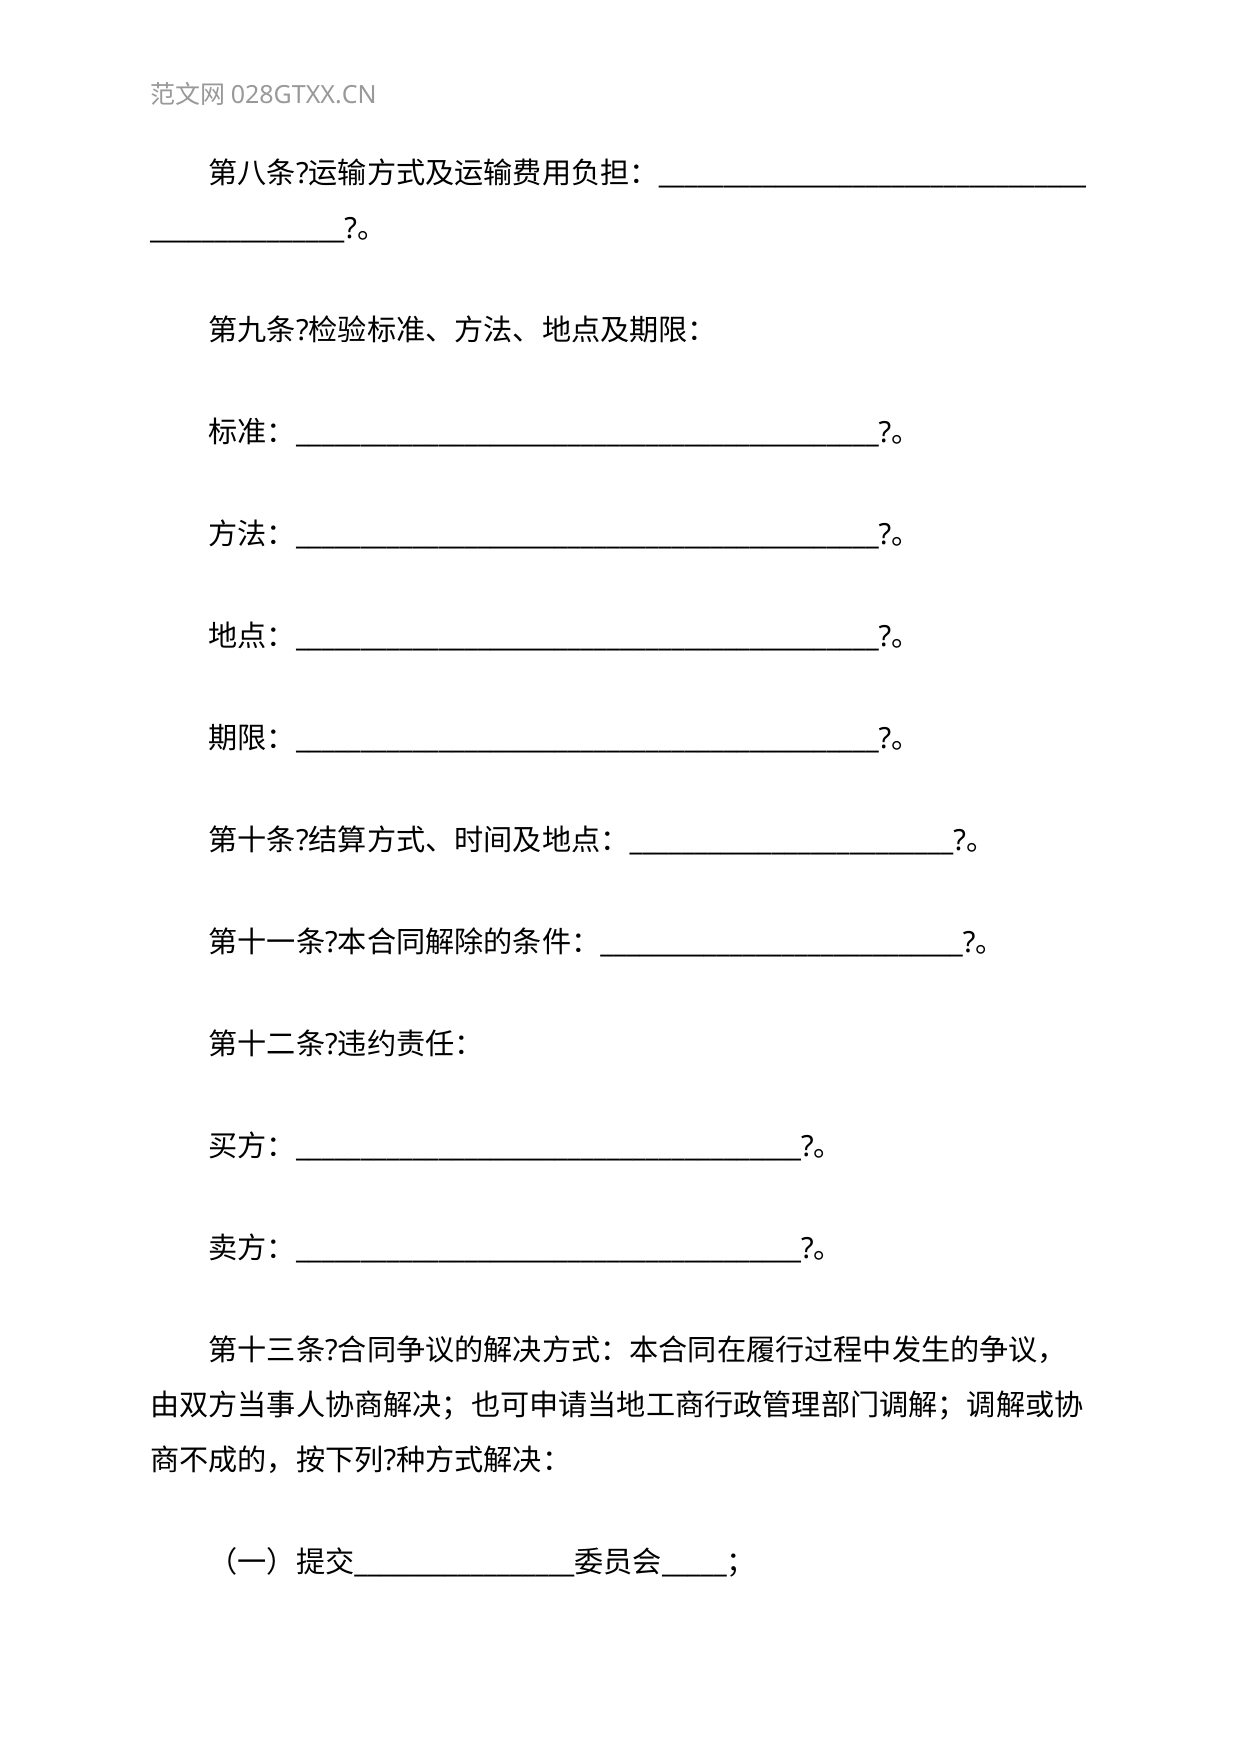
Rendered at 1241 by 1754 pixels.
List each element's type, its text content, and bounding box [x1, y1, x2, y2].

text 第十三条?合同争议的解决方式：本合同在履行过程中发生的争议，由双方当事人协商解决；也可申请当地工商行政管理部门调解；调解或协商不成的，按下列?种方式解决： [150, 1327, 1090, 1479]
text 标准：_____________________________________________?。 [150, 409, 1090, 451]
text 地点：_____________________________________________?。 [150, 613, 1090, 655]
text 卖方：_______________________________________?。 [150, 1225, 1090, 1267]
text 第十二条?违约责任： [150, 1021, 1090, 1063]
text 买方：_______________________________________?。 [150, 1123, 1090, 1165]
text 方法：_____________________________________________?。 [150, 511, 1090, 553]
text 第十条?结算方式、时间及地点：_________________________?。 [150, 817, 1090, 859]
text 第八条?运输方式及运输费用负担：________________________________________________?。 [150, 150, 1090, 247]
text 第九条?检验标准、方法、地点及期限： [150, 307, 1090, 349]
text （一）提交_________________委员会_____； [150, 1539, 1090, 1581]
text 第十一条?本合同解除的条件：____________________________?。 [150, 919, 1090, 961]
text 期限：_____________________________________________?。 [150, 715, 1090, 757]
